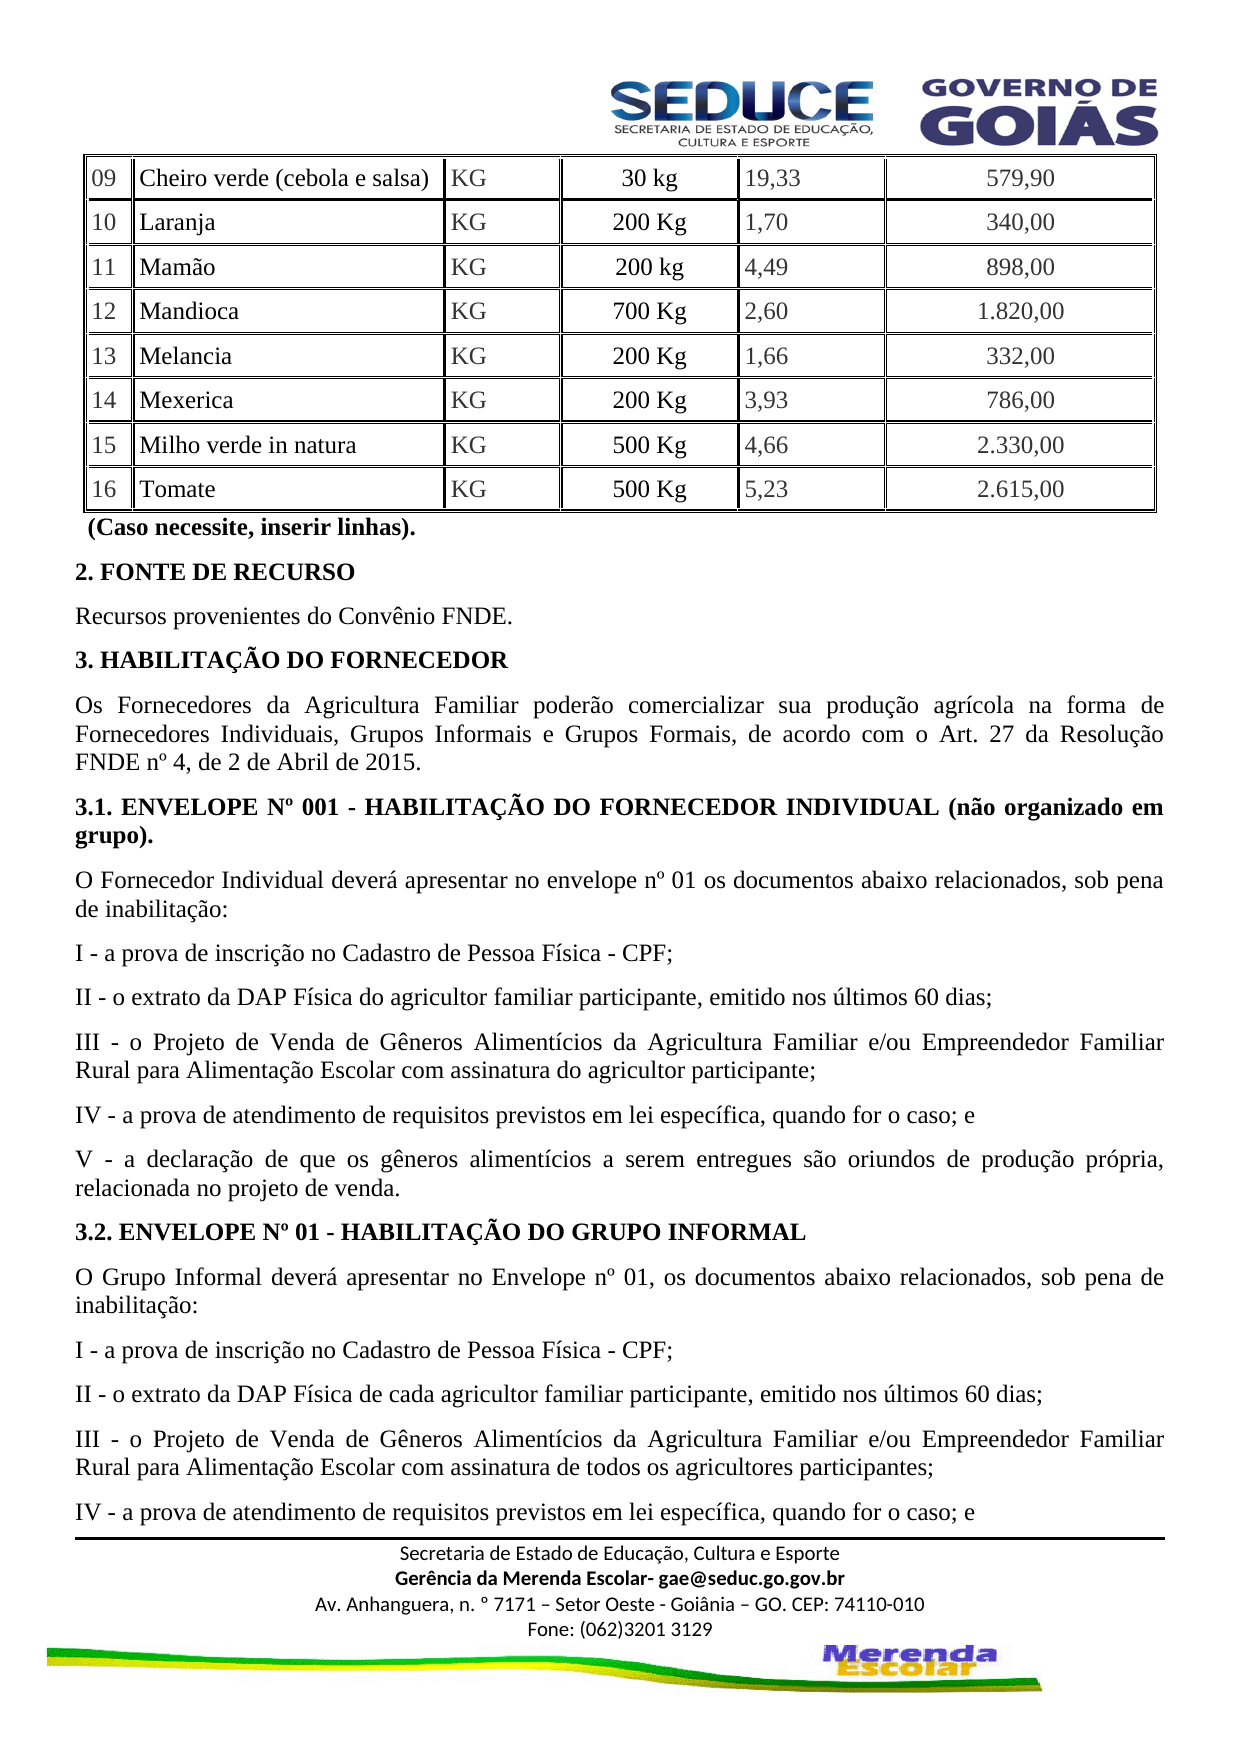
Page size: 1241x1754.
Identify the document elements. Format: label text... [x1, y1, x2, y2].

table_cell KG [446, 335, 559, 376]
table_cell 2,60 [740, 290, 884, 331]
table_cell 700 Kg [563, 290, 737, 331]
table_cell 200 kg [563, 246, 737, 287]
text III - o Projeto de Venda de Gêneros Alimentícios da Agricultura Familiar e/ou Empreendedor Familiar Rural para Alimentação Escolar com assinatura do agricultor participante; [75, 1027, 1165, 1084]
table_cell KG [446, 246, 559, 287]
table_cell 10 [85, 198, 131, 242]
table_cell 12 [85, 287, 133, 331]
text Recursos provenientes do Convênio FNDE. [75, 601, 1165, 630]
table_cell 200 Kg [563, 335, 737, 376]
text II - o extrato da DAP Física de cada agricultor familiar participante, emitido nos últimos 60 dias; [75, 1379, 1165, 1408]
table_cell Tomate [133, 468, 444, 509]
table_cell 500 Kg [563, 424, 737, 465]
table_cell 579,90 [886, 157, 1154, 198]
text II - o extrato da DAP Física do agricultor familiar participante, emitido nos últimos 60 dias; [75, 982, 1165, 1011]
table_cell 3,93 [740, 379, 884, 420]
text IV - a prova de atendimento de requisitos previstos em lei específica, quando for o caso; e [75, 1100, 1165, 1129]
text 2. FONTE DE RECURSO [75, 557, 1165, 586]
text O Grupo Informal deverá apresentar no Envelope nº 01, os documentos abaixo relacionados, sob pena de inabilitação: [75, 1262, 1165, 1319]
table_cell Melancia [135, 335, 443, 376]
table_cell 15 [87, 420, 131, 465]
text O Fornecedor Individual deverá apresentar no envelope nº 01 os documentos abaixo relacionados, sob pena de inabilitação: [75, 865, 1165, 922]
table_cell Mexerica [135, 379, 443, 420]
text (Caso necessite, inserir linhas). [75, 512, 1165, 541]
table_cell 2.330,00 [887, 420, 1154, 465]
table_cell 09 [87, 155, 133, 198]
table_cell Cheiro verde (cebola e salsa) [133, 157, 444, 198]
table_cell 200 Kg [563, 201, 737, 242]
table_cell 1,66 [740, 335, 884, 376]
table_cell KG [444, 155, 561, 198]
table_cell KG [444, 465, 561, 509]
text 3.2. ENVELOPE Nº 01 - HABILITAÇÃO DO GRUPO INFORMAL [75, 1217, 1165, 1246]
table_cell 11 [87, 243, 131, 287]
text IV - a prova de atendimento de requisitos previstos em lei específica, quando for o caso; e [75, 1497, 1165, 1526]
text Os Fornecedores da Agricultura Familiar poderão comercializar sua produção agrícola na forma de Fornecedores Individuais, Grupos Informais e Grupos Formais, de acordo com o Art. 27 da Resolução FNDE nº 4, de 2 de Abril de 2015. [75, 690, 1165, 776]
table_cell 2.615,00 [886, 465, 1155, 509]
table_cell KG [446, 290, 559, 331]
table_cell 898,00 [887, 243, 1154, 287]
text V - a declaração de que os gêneros alimentícios a serem entregues são oriundos de produção própria, relacionada no projeto de venda. [75, 1144, 1165, 1202]
table_cell 200 Kg [563, 379, 737, 420]
table_cell Mandioca [135, 290, 443, 331]
table_cell 4,49 [740, 246, 884, 287]
table_cell 1,70 [740, 201, 884, 242]
table_cell 332,00 [887, 331, 1154, 376]
table_cell 5,23 [738, 468, 886, 509]
text I - a prova de inscrição no Cadastro de Pessoa Física - CPF; [75, 938, 1165, 967]
table_cell 14 [85, 376, 133, 420]
table_cell 19,33 [738, 157, 886, 198]
table_cell 4,66 [740, 424, 884, 465]
table_cell Milho verde in natura [135, 424, 443, 465]
table_cell 1.820,00 [886, 287, 1155, 331]
table_cell Laranja [135, 201, 443, 242]
table_cell KG [446, 424, 559, 465]
text 3. HABILITAÇÃO DO FORNECEDOR [75, 646, 1165, 674]
table_cell Mamão [135, 246, 443, 287]
picture [610, 73, 1166, 154]
table_cell 500 Kg [561, 468, 738, 509]
table_cell 786,00 [886, 376, 1155, 420]
table_cell 13 [87, 331, 131, 376]
table_cell 16 [85, 465, 133, 509]
text III - o Projeto de Venda de Gêneros Alimentícios da Agricultura Familiar e/ou Empreendedor Familiar Rural para Alimentação Escolar com assinatura de todos os agricultores participantes; [75, 1424, 1165, 1481]
table_cell KG [446, 379, 559, 420]
text I - a prova de inscrição no Cadastro de Pessoa Física - CPF; [75, 1335, 1165, 1364]
table_cell 30 kg [561, 155, 738, 198]
table_cell KG [446, 201, 559, 242]
table_cell 340,00 [887, 198, 1155, 242]
text 3.1. ENVELOPE Nº 001 - HABILITAÇÃO DO FORNECEDOR INDIVIDUAL (não organizado em grupo). [75, 792, 1165, 849]
